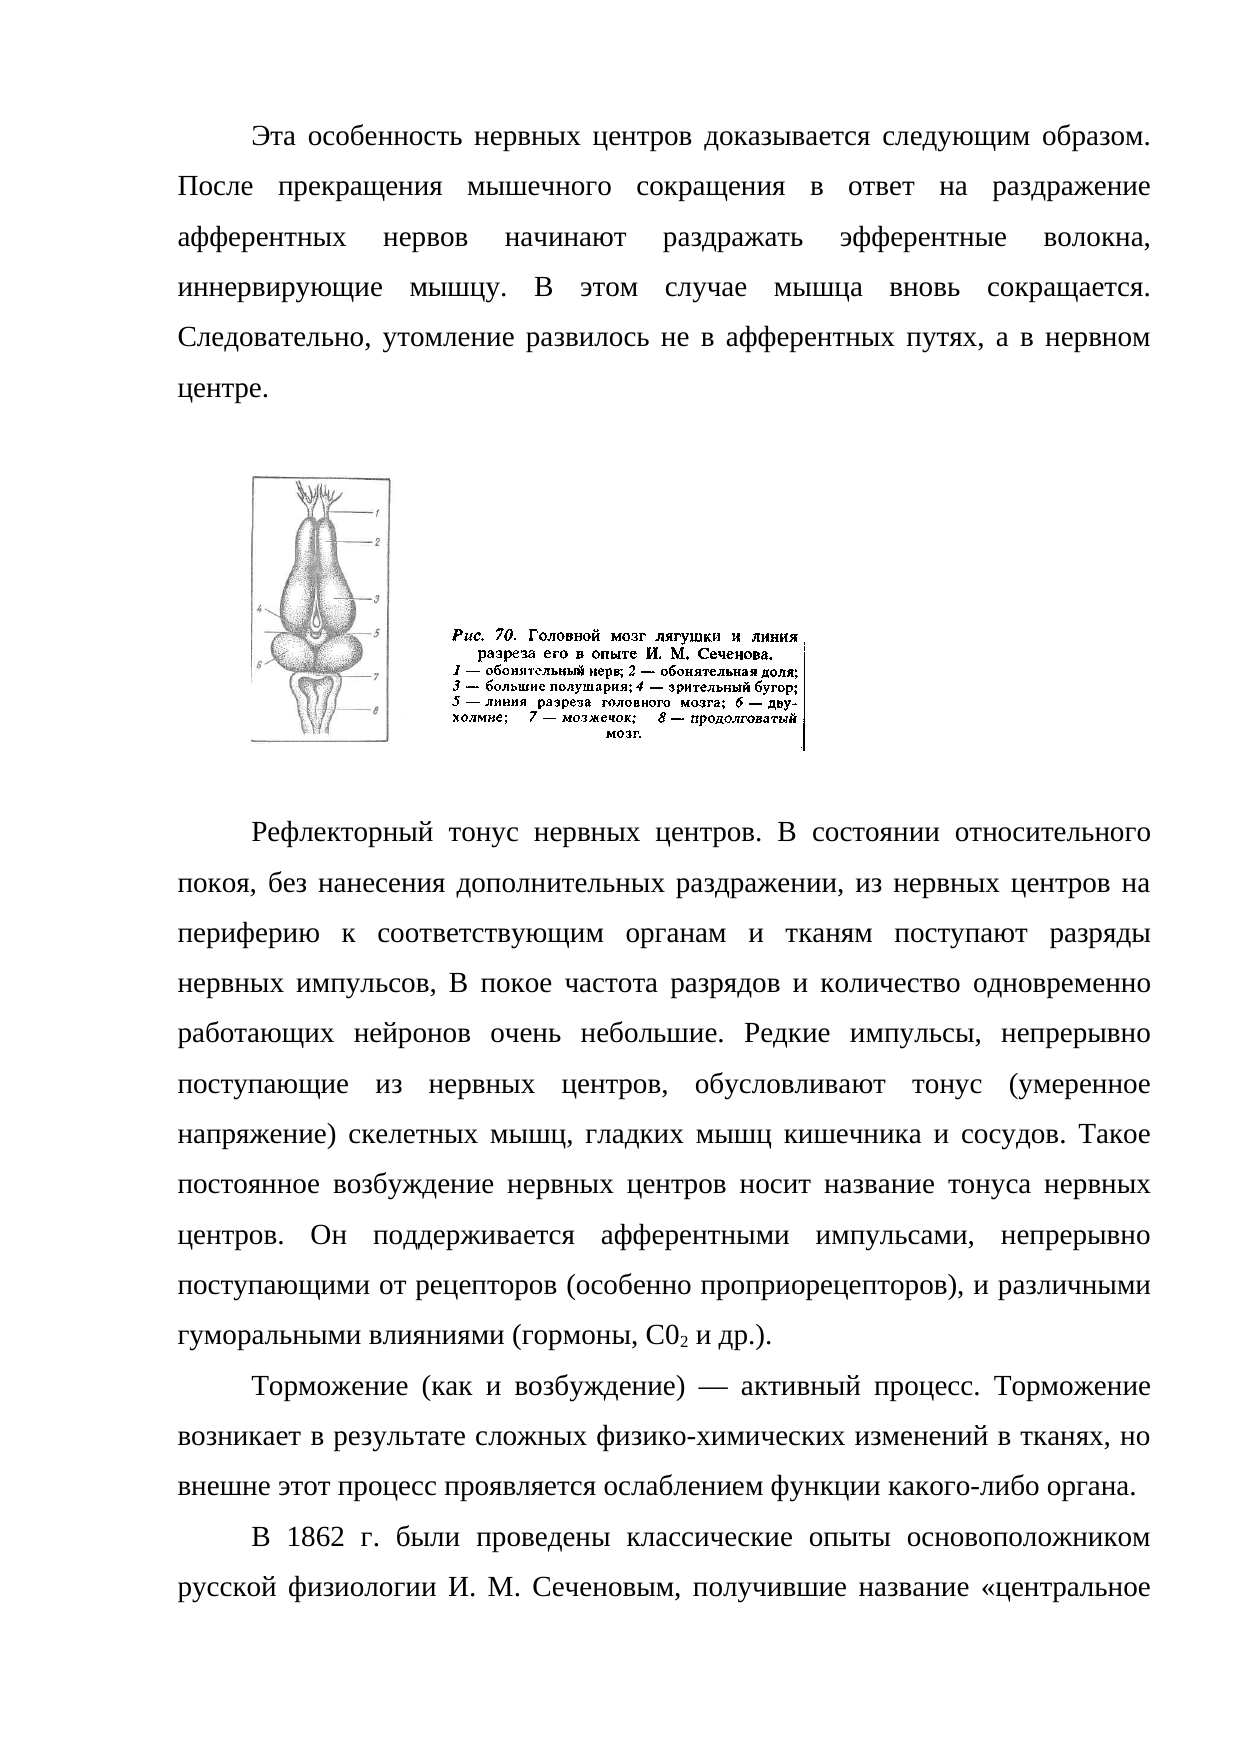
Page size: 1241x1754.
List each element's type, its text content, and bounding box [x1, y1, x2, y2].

picture [429, 619, 805, 751]
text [177, 1519, 1152, 1603]
picture [251, 470, 406, 750]
text Рефлекторный тонус нервных центров. В состоянии относительного покоя, без нанесения дополнительных раздражении, из нервных центров на периферию к соответствующим органам и тканям поступают разряды нервных импульсов, В покое частота разрядов и количество одновременно работающих нейронов очень небольшие. Редкие импульсы, непрерывно поступающие из нервных центров, обусловливают тонус (умеренное напряжение) скелетных мышц, гладких мышц кишечника и сосудов. Такое постоянное возбуждение нервных центров носит название тонуса нервных центров. Он поддерживается афферентными импульсами, непрерывно поступающими от рецепторов (особенно проприорецепторов), и различными гуморальными влияниями (гормоны, С02 и др.). [177, 814, 1152, 1351]
text Торможение (как и возбуждение) — активный процесс. Торможение возникает в результате сложных физико-химических изменений в тканях, но внешне этот процесс проявляется ослаблением функции какого-либо органа. [177, 1368, 1152, 1502]
text Эта особенность нервных центров доказывается следующим образом. После прекращения мышечного сокращения в ответ на раздражение афферентных нервов начинают раздражать эфферентные волокна, иннервирующие мышцу. В этом случае мышца вновь сокращается. Следовательно, утомление развилось не в афферентных путях, а в нервном центре. [177, 118, 1152, 403]
